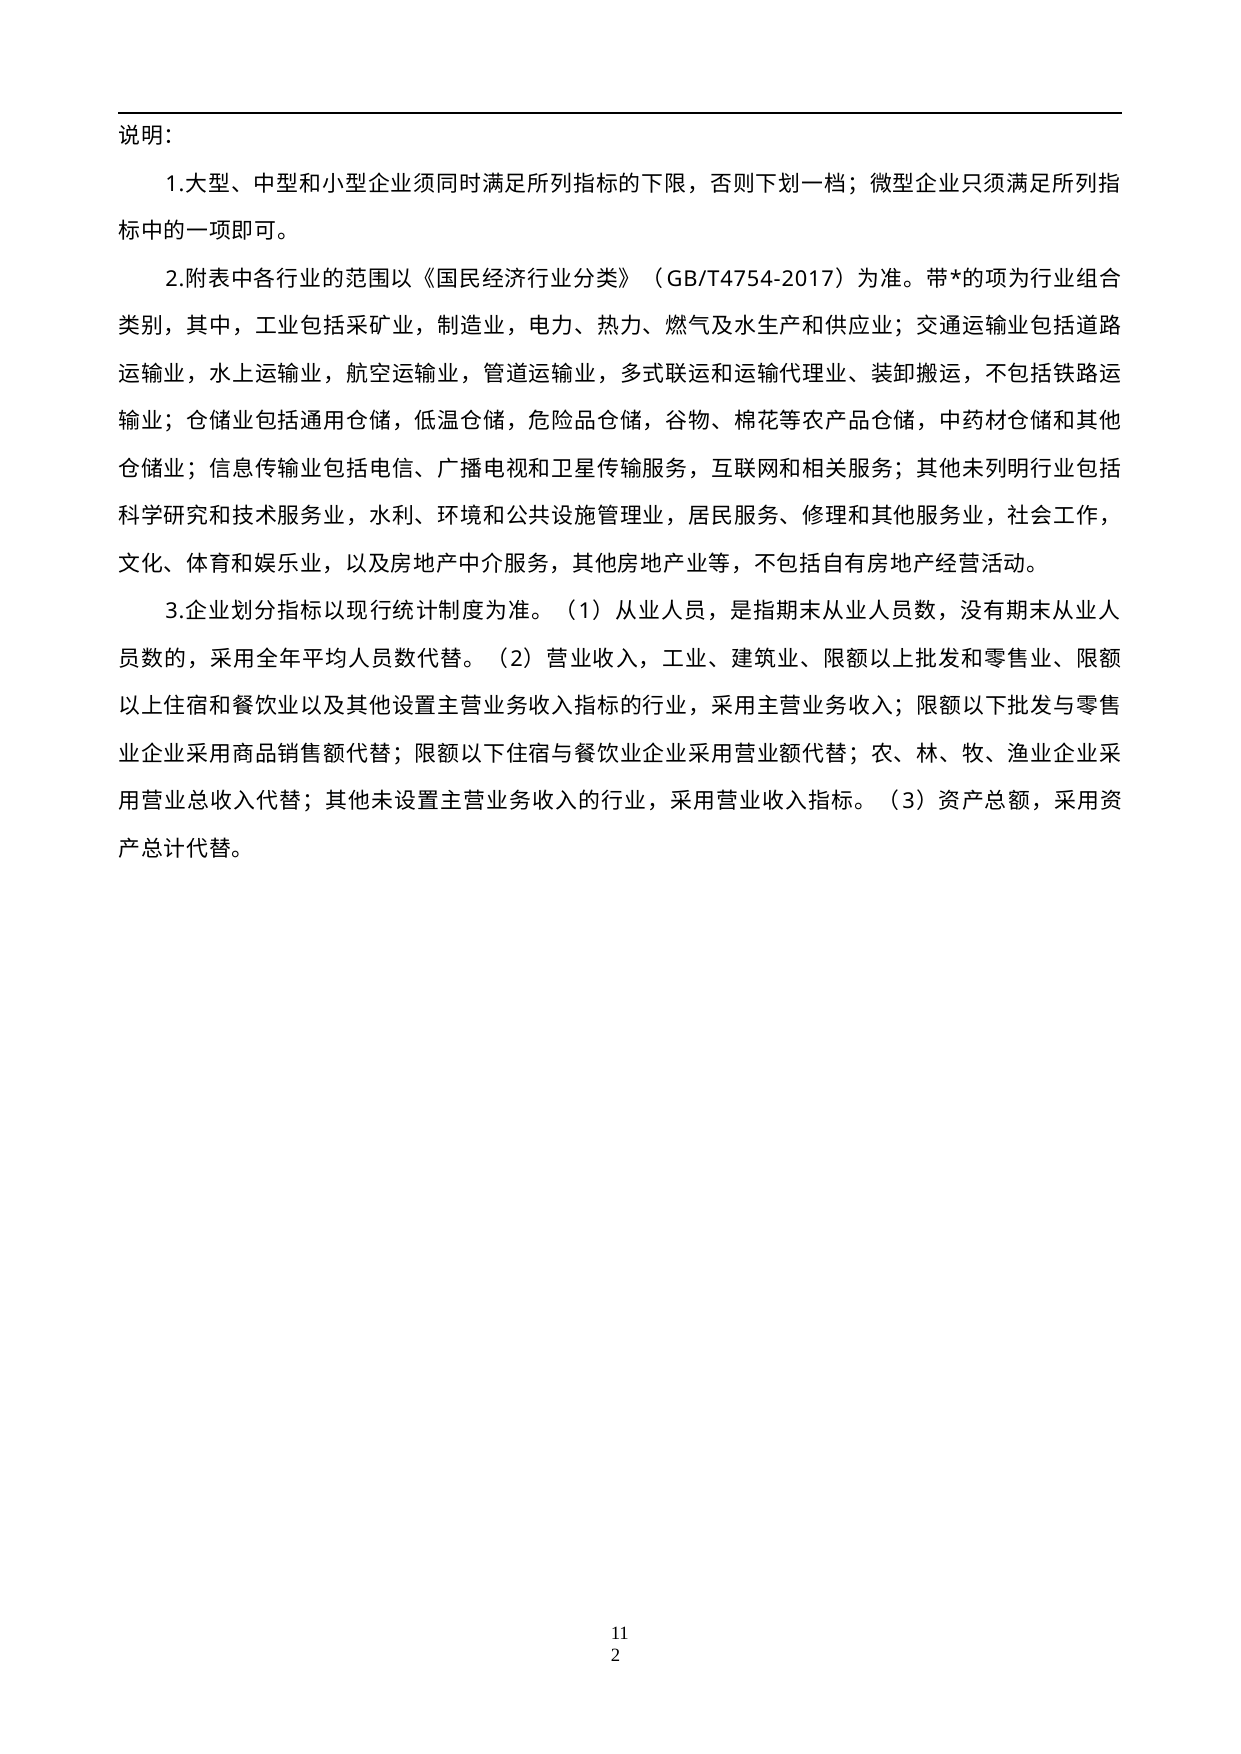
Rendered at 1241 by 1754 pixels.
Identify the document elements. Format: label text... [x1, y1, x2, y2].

text 说明： [118, 118, 1122, 150]
text 2.附表中各行业的范围以《国民经济行业分类》（GB/T4754-2017）为准。带*的项为行业组合类别，其中，工业包括采矿业，制造业，电力、热力、燃气及水生产和供应业；交通运输业包括道路运输业，水上运输业，航空运输业，管道运输业，多式联运和运输代理业、装卸搬运，不包括铁路运输业；仓储业包括通用仓储，低温仓储，危险品仓储，谷物、棉花等农产品仓储，中药材仓储和其他仓储业；信息传输业包括电信、广播电视和卫星传输服务，互联网和相关服务；其他未列明行业包括科学研究和技术服务业，水利、环境和公共设施管理业，居民服务、修理和其他服务业，社会工作，文化、体育和娱乐业，以及房地产中介服务，其他房地产业等，不包括自有房地产经营活动。 [118, 261, 1122, 577]
text 3.企业划分指标以现行统计制度为准。（1）从业人员，是指期末从业人员数，没有期末从业人员数的，采用全年平均人员数代替。（2）营业收入，工业、建筑业、限额以上批发和零售业、限额以上住宿和餐饮业以及其他设置主营业务收入指标的行业，采用主营业务收入；限额以下批发与零售业企业采用商品销售额代替；限额以下住宿与餐饮业企业采用营业额代替；农、林、牧、渔业企业采用营业总收入代替；其他未设置主营业务收入的行业，采用营业收入指标。（3）资产总额，采用资产总计代替。 [118, 593, 1122, 863]
text 1.大型、中型和小型企业须同时满足所列指标的下限，否则下划一档；微型企业只须满足所列指标中的一项即可。 [118, 166, 1122, 245]
